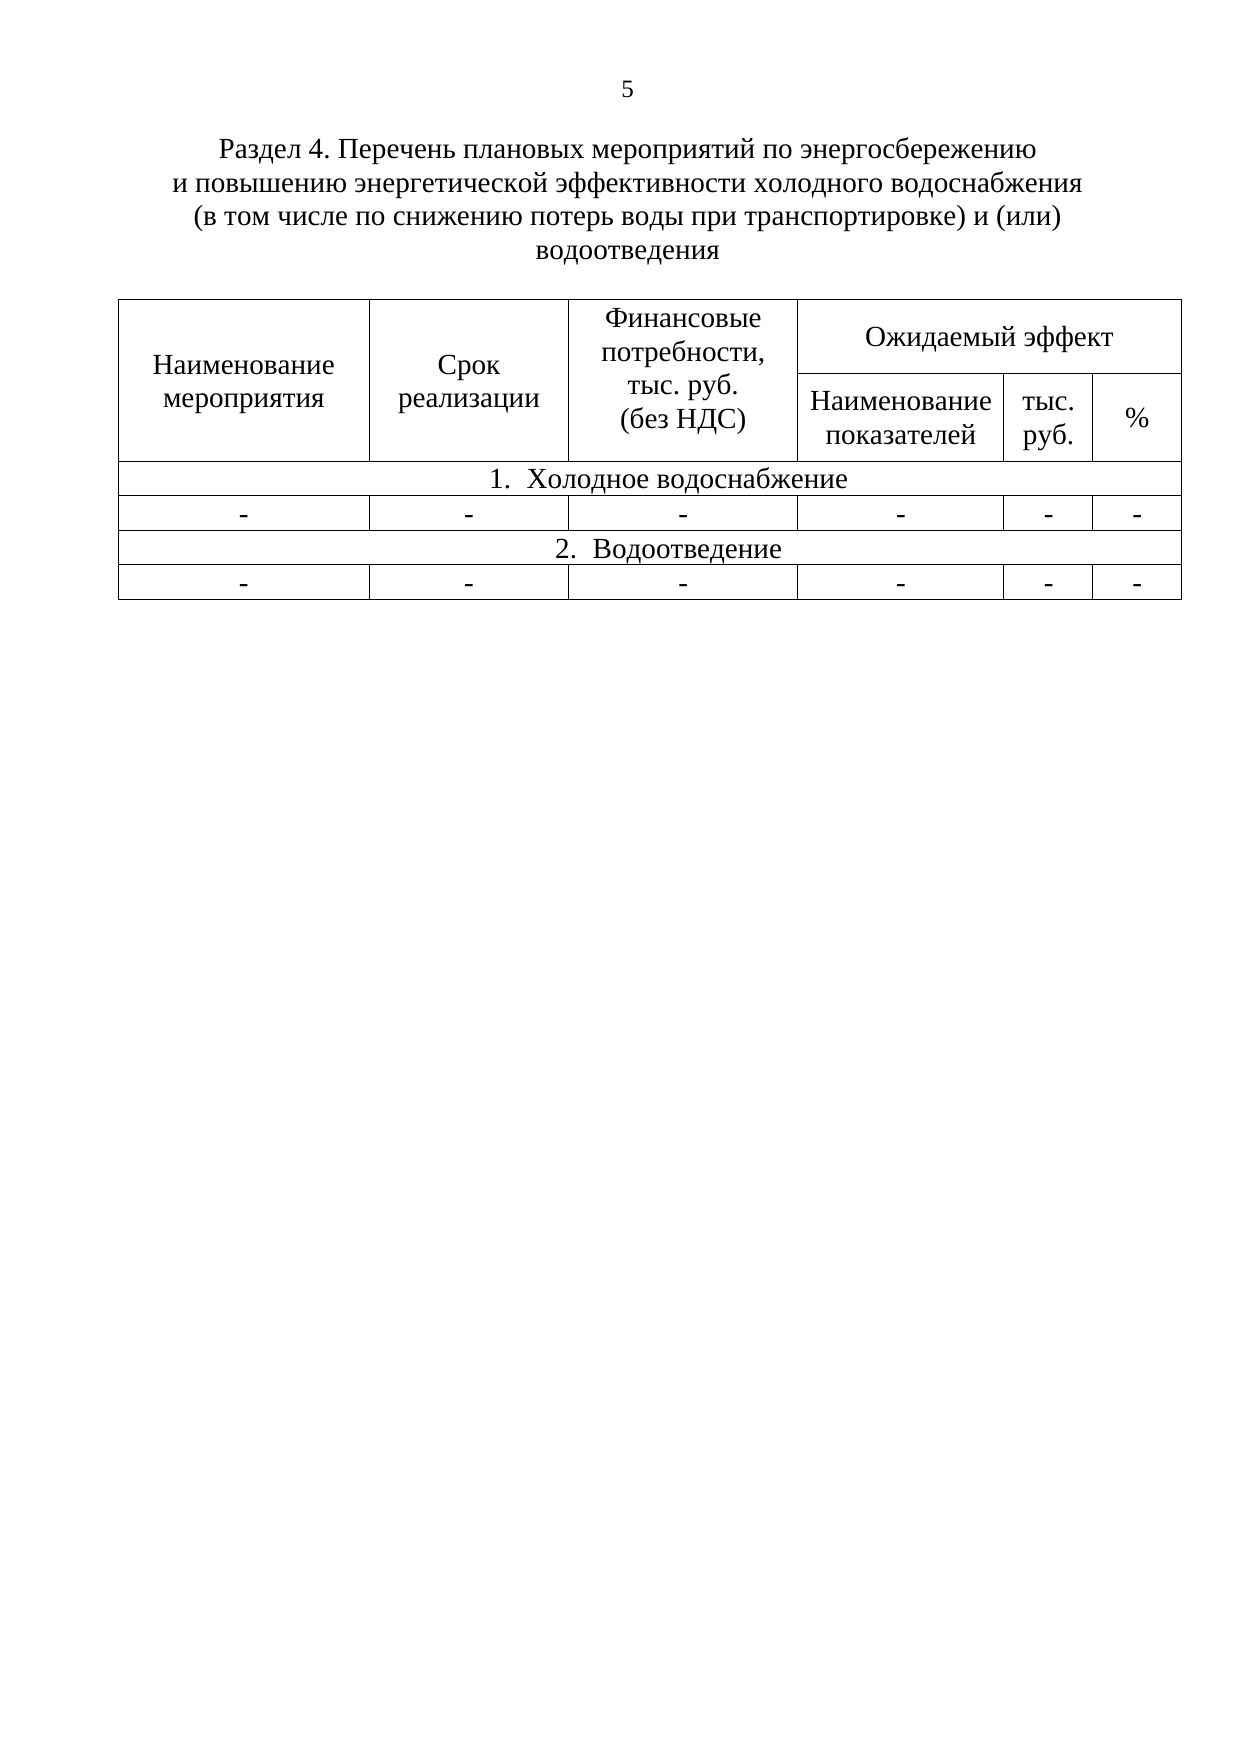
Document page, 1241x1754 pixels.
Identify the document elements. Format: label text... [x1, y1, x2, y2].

table_cell - [569, 565, 797, 599]
table_header Финансовые потребности, тыс. руб. (без НДС) [569, 300, 797, 461]
table_cell тыс. руб. [1004, 374, 1092, 461]
table_cell - [119, 496, 369, 530]
table_cell - [370, 496, 568, 530]
text Раздел 4. Перечень плановых мероприятий по энергосбережению и повышению энергетической эффективности холодного водоснабжения (в том числе по снижению потерь воды при транспортировке) и (или) водоотведения [162, 131, 1092, 266]
table_cell % [1093, 374, 1181, 461]
table_cell Холодное водоснабжение [119, 462, 1181, 495]
table_cell - [1004, 496, 1092, 530]
table_header Ожидаемый эффект [798, 300, 1181, 373]
table_cell - [798, 496, 1003, 530]
table_cell - [370, 565, 568, 599]
table_cell - [1004, 565, 1092, 599]
table_cell - [1093, 565, 1181, 599]
table_cell Водоотведение [119, 531, 1181, 564]
table_cell Наименование показателей [798, 374, 1003, 461]
table_header Срок реализации [370, 300, 568, 461]
table_cell - [798, 565, 1003, 599]
table_cell - [119, 565, 369, 599]
table_cell - [569, 496, 797, 530]
table_header Наименование мероприятия [119, 300, 369, 461]
table_cell - [1093, 496, 1181, 530]
